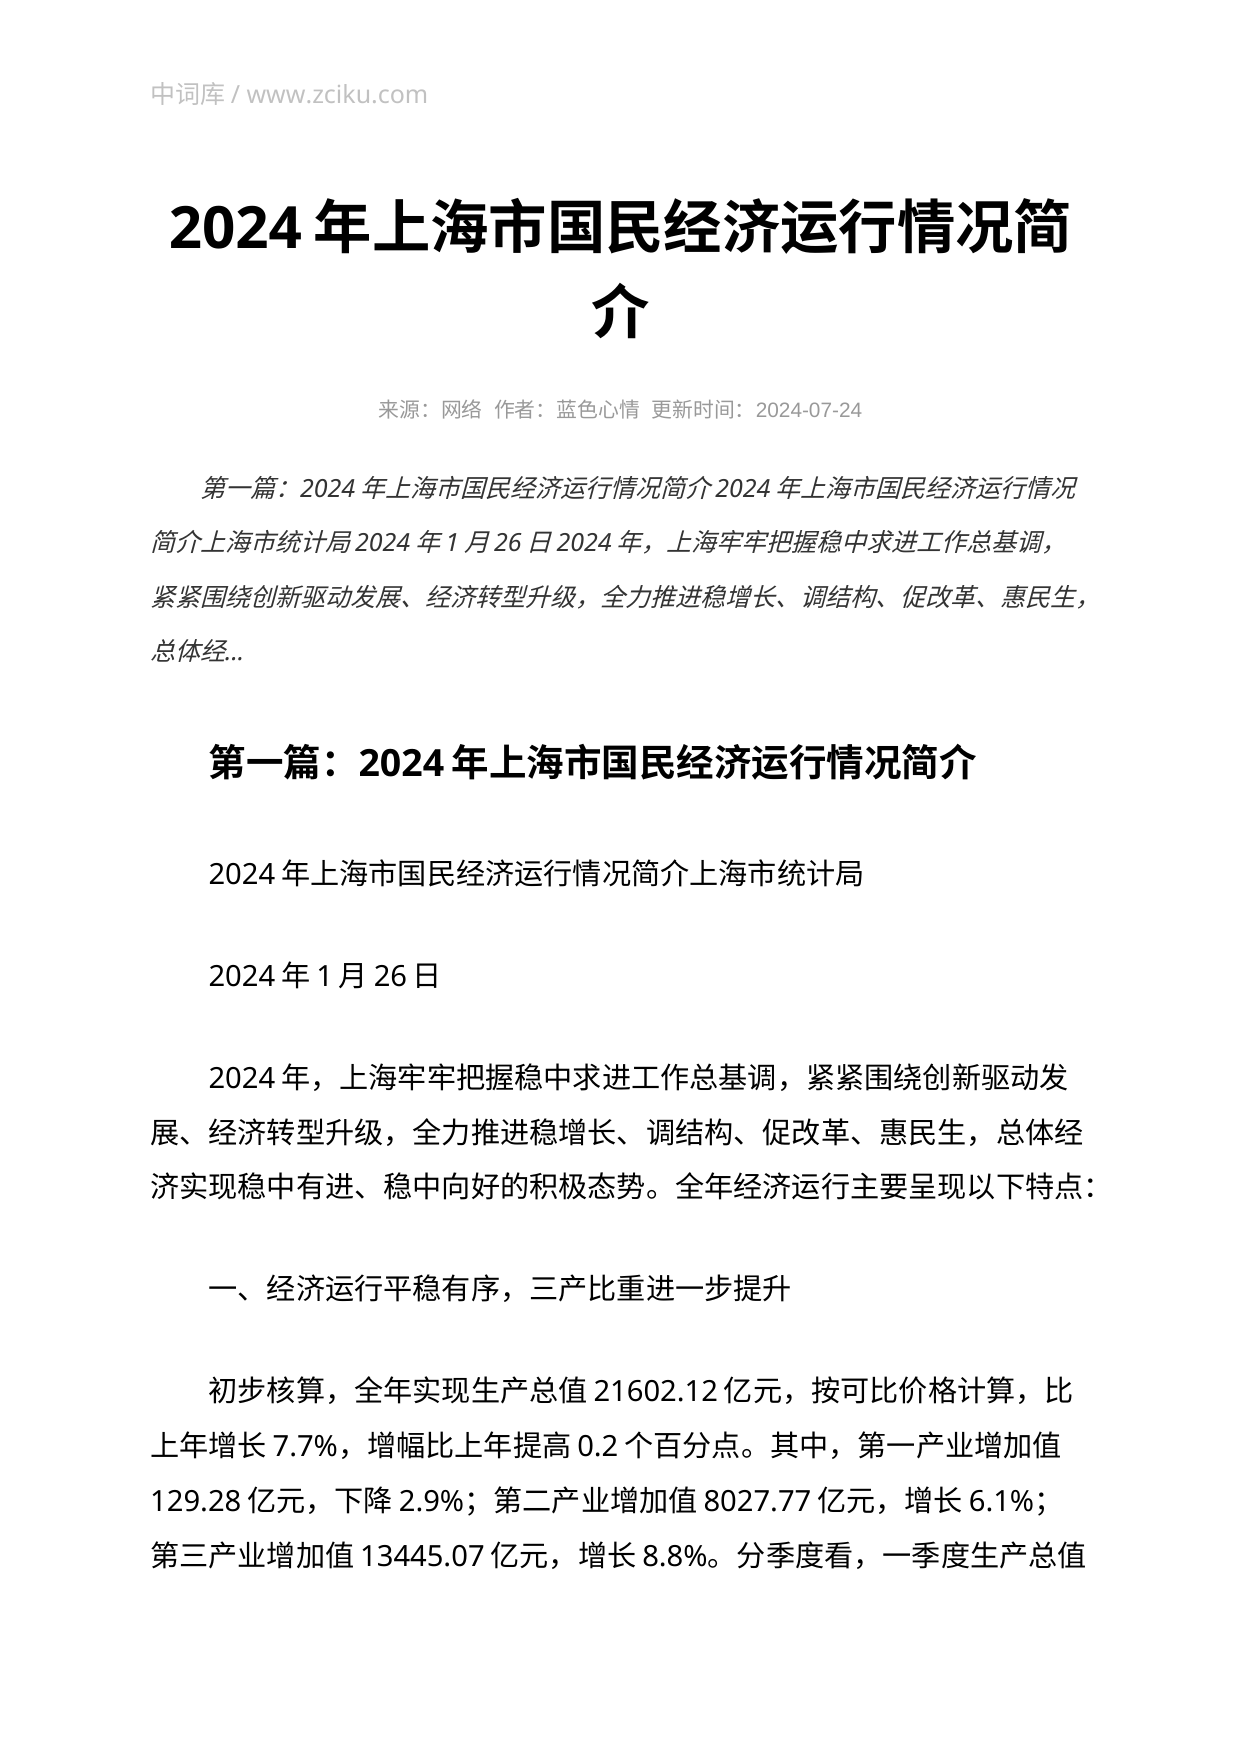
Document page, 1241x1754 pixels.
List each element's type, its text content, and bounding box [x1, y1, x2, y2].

text 第一篇：2024年上海市国民经济运行情况简介 [150, 733, 1090, 787]
text 一、经济运行平稳有序，三产比重进一步提升 [150, 1266, 1090, 1308]
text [150, 1368, 1090, 1575]
text 2024年上海市国民经济运行情况简介上海市统计局 [150, 850, 1090, 893]
text 来源：网络 作者：蓝色心情 更新时间：2024-07-24 [150, 397, 1090, 421]
text 第一篇：2024年上海市国民经济运行情况简介2024年上海市国民经济运行情况简介上海市统计局2024年1月26日2024年，上海牢牢把握稳中求进工作总基调，紧紧围绕创新驱动发展、经济转型升级，全力推进稳增长、调结构、促改革、惠民生，总体经... [150, 468, 1090, 668]
subtitle 2024年上海市国民经济运行情况简介 [150, 181, 1090, 351]
text 2024年，上海牢牢把握稳中求进工作总基调，紧紧围绕创新驱动发展、经济转型升级，全力推进稳增长、调结构、促改革、惠民生，总体经济实现稳中有进、稳中向好的积极态势。全年经济运行主要呈现以下特点： [150, 1054, 1090, 1206]
text 2024年1月26日 [150, 952, 1090, 994]
